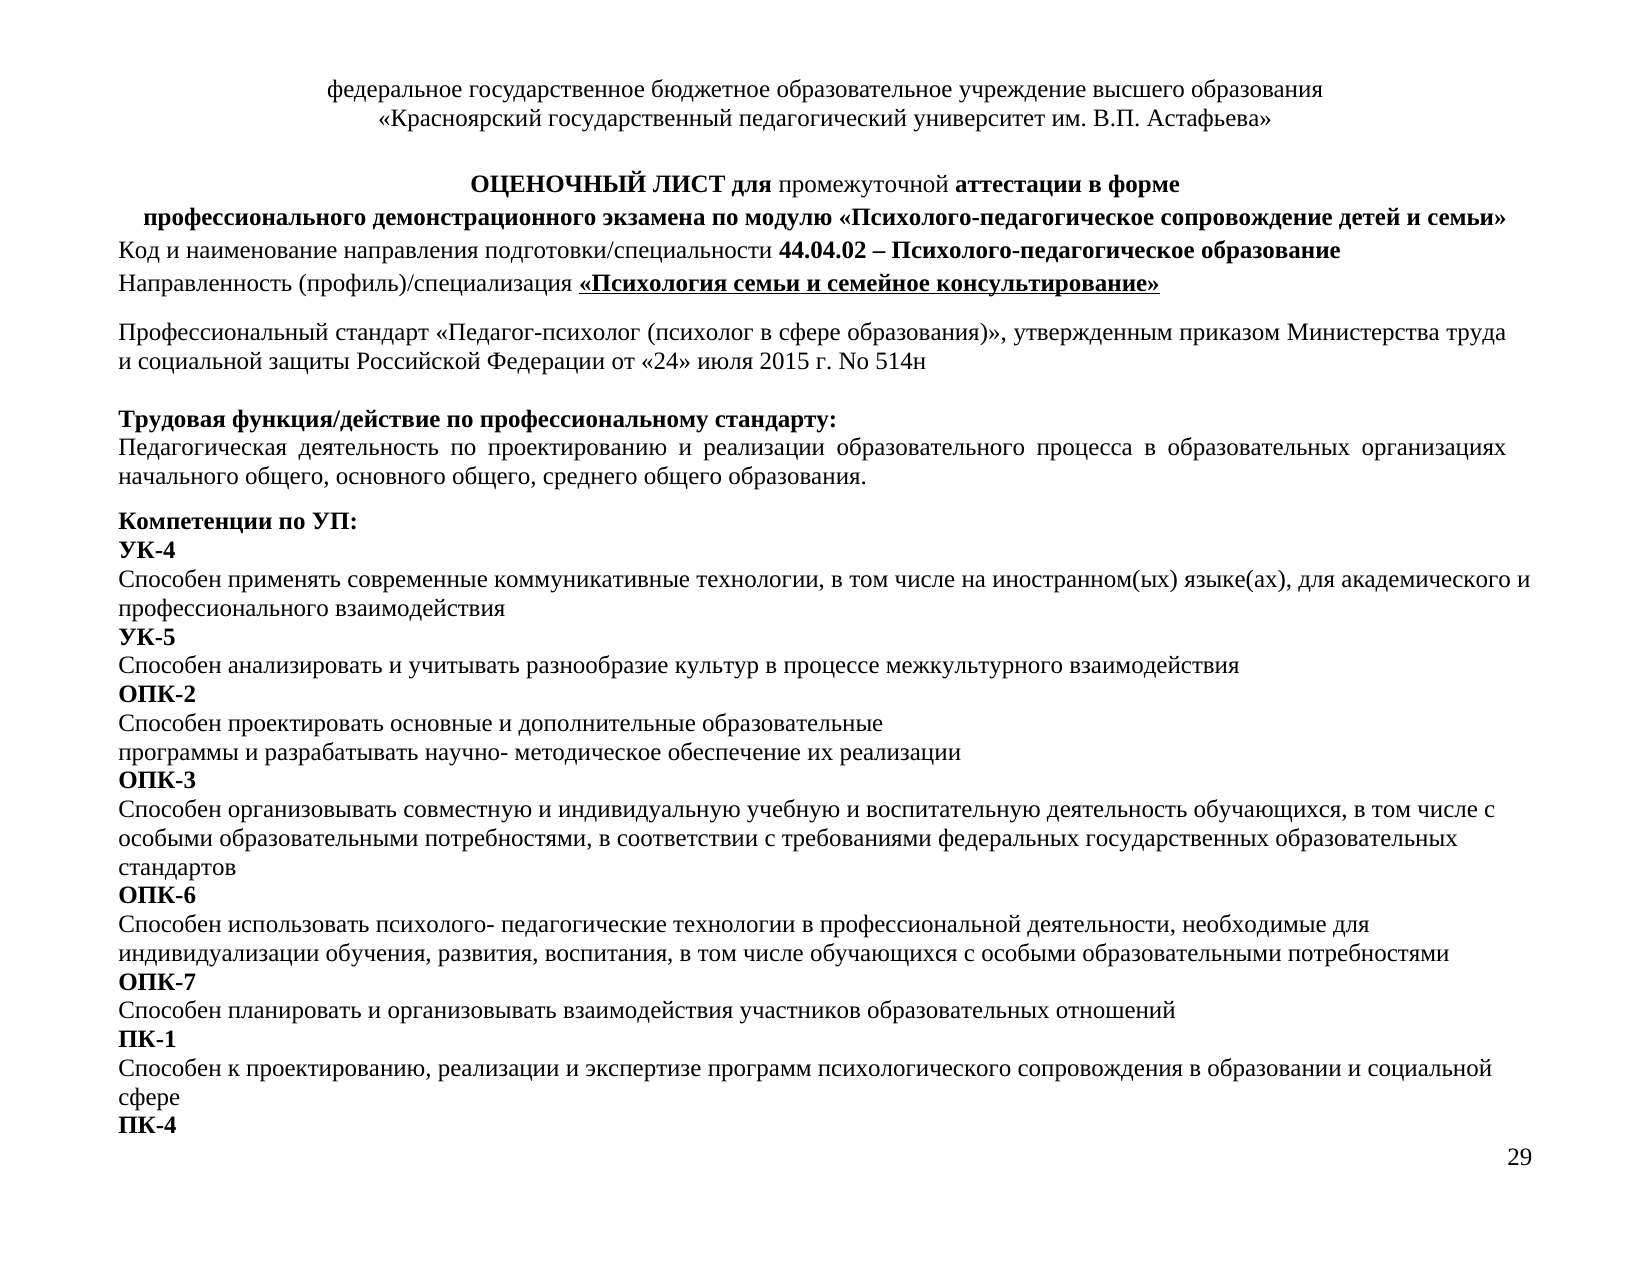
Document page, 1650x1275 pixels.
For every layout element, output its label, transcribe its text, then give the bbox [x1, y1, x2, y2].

text профессионального демонстрационного экзамена по модулю «Психолого-педагогическое сопровождение детей и семьи» [118, 202, 1532, 230]
text Педагогическая деятельность по проектированию и реализации образовательного процесса в образовательных организациях начального общего, основного общего, среднего общего образования. [118, 432, 1508, 490]
text Направленность (профиль)/специализация «Психология семьи и семейное консультирование» [118, 268, 1532, 296]
text ОПК-6 [118, 880, 1532, 909]
text Способен анализировать и учитывать разнообразие культур в процессе межкультурного взаимодействия [118, 650, 1532, 679]
text ОПК-7 [118, 967, 1532, 995]
text Профессиональный стандарт «Педагог-психолог (психолог в сфере образования)», утвержденным приказом Министерства труда и социальной защиты Российской Федерации от «24» июля 2015 г. No 514н [118, 317, 1508, 375]
text ПК-1 [118, 1024, 1532, 1053]
text Компетенции по УП: [118, 507, 1508, 535]
text Способен применять современные коммуникативные технологии, в том числе на иностранном(ых) языке(ах), для академического и профессионального взаимодействия [118, 564, 1532, 622]
text Способен использовать психолого- педагогические технологии в профессиональной деятельности, необходимые для индивидуализации обучения, развития, воспитания, в том числе обучающихся с особыми образовательными потребностями [118, 909, 1532, 967]
text программы и разрабатывать научно- методическое обеспечение их реализации [118, 737, 1532, 765]
text Способен проектировать основные и дополнительные образовательные [118, 708, 1532, 737]
text ОПК-2 [118, 679, 1532, 708]
text Способен планировать и организовывать взаимодействия участников образовательных отношений [118, 995, 1532, 1024]
text ПК-4 [118, 1110, 1532, 1139]
text Способен к проектированию, реализации и экспертизе программ психологического сопровождения в образовании и социальной сфере [118, 1053, 1532, 1110]
text УК-5 [118, 622, 1532, 650]
text «Красноярский государственный педагогический университет им. В.П. Астафьева» [118, 103, 1532, 131]
text Способен организовывать совместную и индивидуальную учебную и воспитательную деятельность обучающихся, в том числе с особыми образовательными потребностями, в соответствии с требованиями федеральных государственных образовательных стандартов [118, 794, 1532, 880]
text Трудовая функция/действие по профессиональному стандарту: [118, 404, 1508, 432]
text УК-4 [118, 535, 1532, 564]
text федеральное государственное бюджетное образовательное учреждение высшего образования [118, 74, 1532, 103]
text ОПК-3 [118, 765, 1532, 794]
text Код и наименование направления подготовки/специальности 44.04.02 – Психолого-педагогическое образование [118, 235, 1532, 263]
text ОЦЕНОЧНЫЙ ЛИСТ для промежуточной аттестации в форме [118, 169, 1532, 197]
